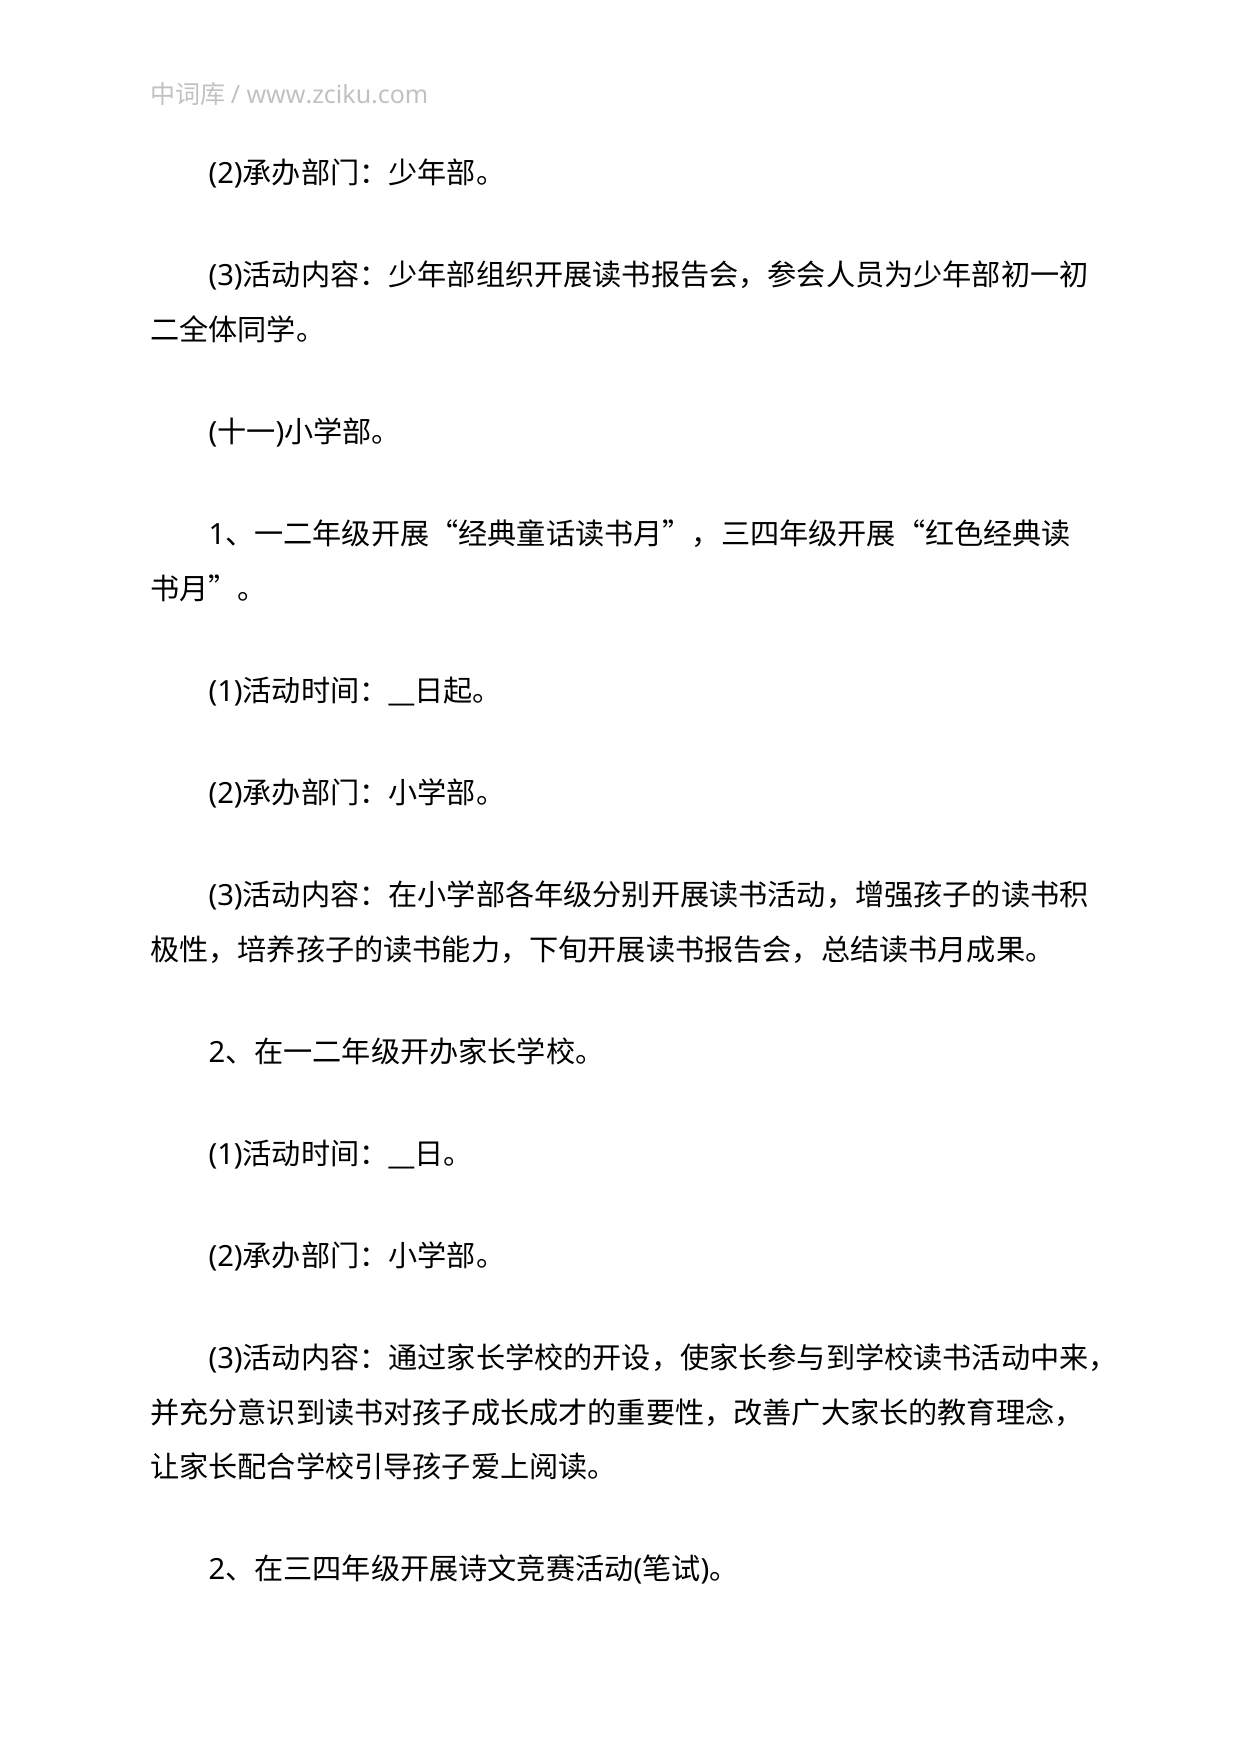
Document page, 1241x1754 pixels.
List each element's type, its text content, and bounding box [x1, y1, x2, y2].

text (3)活动内容：在小学部各年级分别开展读书活动，增强孩子的读书积极性，培养孩子的读书能力，下旬开展读书报告会，总结读书月成果。 [150, 871, 1090, 969]
text (1)活动时间：__日。 [150, 1130, 1090, 1173]
text 1、一二年级开展“经典童话读书月”，三四年级开展“红色经典读书月”。 [150, 511, 1090, 608]
text (十一)小学部。 [150, 409, 1090, 451]
text (2)承办部门：小学部。 [150, 769, 1090, 812]
text (2)承办部门：小学部。 [150, 1232, 1090, 1274]
text (2)承办部门：少年部。 [150, 150, 1090, 192]
text (3)活动内容：通过家长学校的开设，使家长参与到学校读书活动中来，并充分意识到读书对孩子成长成才的重要性，改善广大家长的教育理念，让家长配合学校引导孩子爱上阅读。 [150, 1334, 1090, 1486]
text (3)活动内容：少年部组织开展读书报告会，参会人员为少年部初一初二全体同学。 [150, 252, 1090, 349]
text 2、在一二年级开办家长学校。 [150, 1028, 1090, 1071]
text 2、在三四年级开展诗文竞赛活动(笔试)。 [150, 1546, 1090, 1588]
text (1)活动时间：__日起。 [150, 667, 1090, 710]
